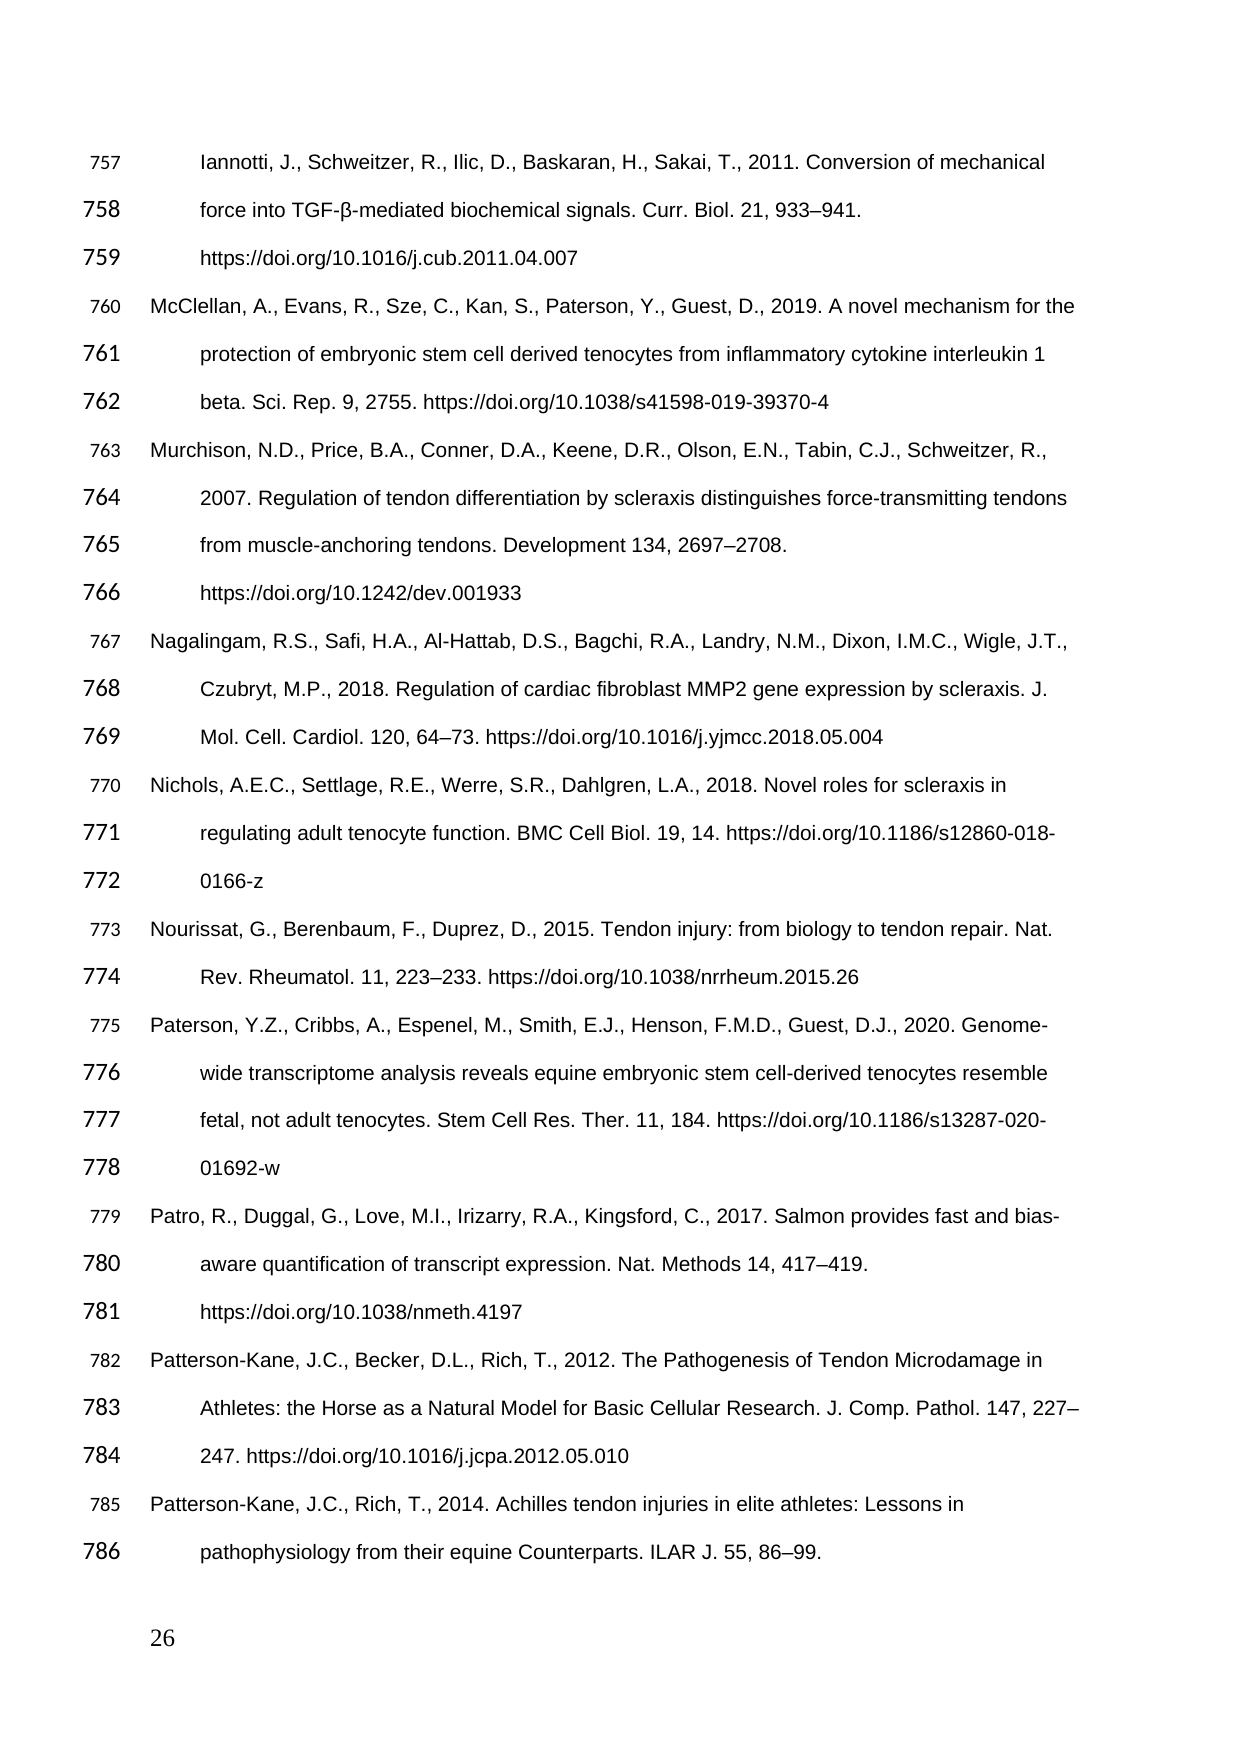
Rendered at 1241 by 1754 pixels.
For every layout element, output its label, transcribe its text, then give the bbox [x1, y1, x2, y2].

text McClellan, A., Evans, R., Sze, C., Kan, S., Paterson, Y., Guest, D., 2019. A novel mechanism for the protection of embryonic stem cell derived tenocytes from inflammatory cytokine interleukin 1 beta. Sci. Rep. 9, 2755. https://doi.org/10.1038/s41598-019-39370-4 [150, 294, 1090, 413]
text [150, 150, 1090, 270]
text Nichols, A.E.C., Settlage, R.E., Werre, S.R., Dahlgren, L.A., 2018. Novel roles for scleraxis in regulating adult tenocyte function. BMC Cell Biol. 19, 14. https://doi.org/10.1186/s12860-018-0166-z [150, 773, 1090, 893]
text Patro, R., Duggal, G., Love, M.I., Irizarry, R.A., Kingsford, C., 2017. Salmon provides fast and bias-aware quantification of transcript expression. Nat. Methods 14, 417–419. https://doi.org/10.1038/nmeth.4197 [150, 1204, 1090, 1324]
text Nourissat, G., Berenbaum, F., Duprez, D., 2015. Tendon injury: from biology to tendon repair. Nat. Rev. Rheumatol. 11, 223–233. https://doi.org/10.1038/nrrheum.2015.26 [150, 917, 1090, 988]
text Patterson-Kane, J.C., Becker, D.L., Rich, T., 2012. The Pathogenesis of Tendon Microdamage in Athletes: the Horse as a Natural Model for Basic Cellular Research. J. Comp. Pathol. 147, 227–247. https://doi.org/10.1016/j.jcpa.2012.05.010 [150, 1348, 1090, 1468]
text Nagalingam, R.S., Safi, H.A., Al-Hattab, D.S., Bagchi, R.A., Landry, N.M., Dixon, I.M.C., Wigle, J.T., Czubryt, M.P., 2018. Regulation of cardiac fibroblast MMP2 gene expression by scleraxis. J. Mol. Cell. Cardiol. 120, 64–73. https://doi.org/10.1016/j.yjmcc.2018.05.004 [150, 629, 1090, 749]
text Paterson, Y.Z., Cribbs, A., Espenel, M., Smith, E.J., Henson, F.M.D., Guest, D.J., 2020. Genome-wide transcriptome analysis reveals equine embryonic stem cell-derived tenocytes resemble fetal, not adult tenocytes. Stem Cell Res. Ther. 11, 184. https://doi.org/10.1186/s13287-020-01692-w [150, 1012, 1090, 1180]
text Murchison, N.D., Price, B.A., Conner, D.A., Keene, D.R., Olson, E.N., Tabin, C.J., Schweitzer, R., 2007. Regulation of tendon differentiation by scleraxis distinguishes force-transmitting tendons from muscle-anchoring tendons. Development 134, 2697–2708. https://doi.org/10.1242/dev.001933 [150, 437, 1090, 605]
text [150, 1492, 1090, 1563]
